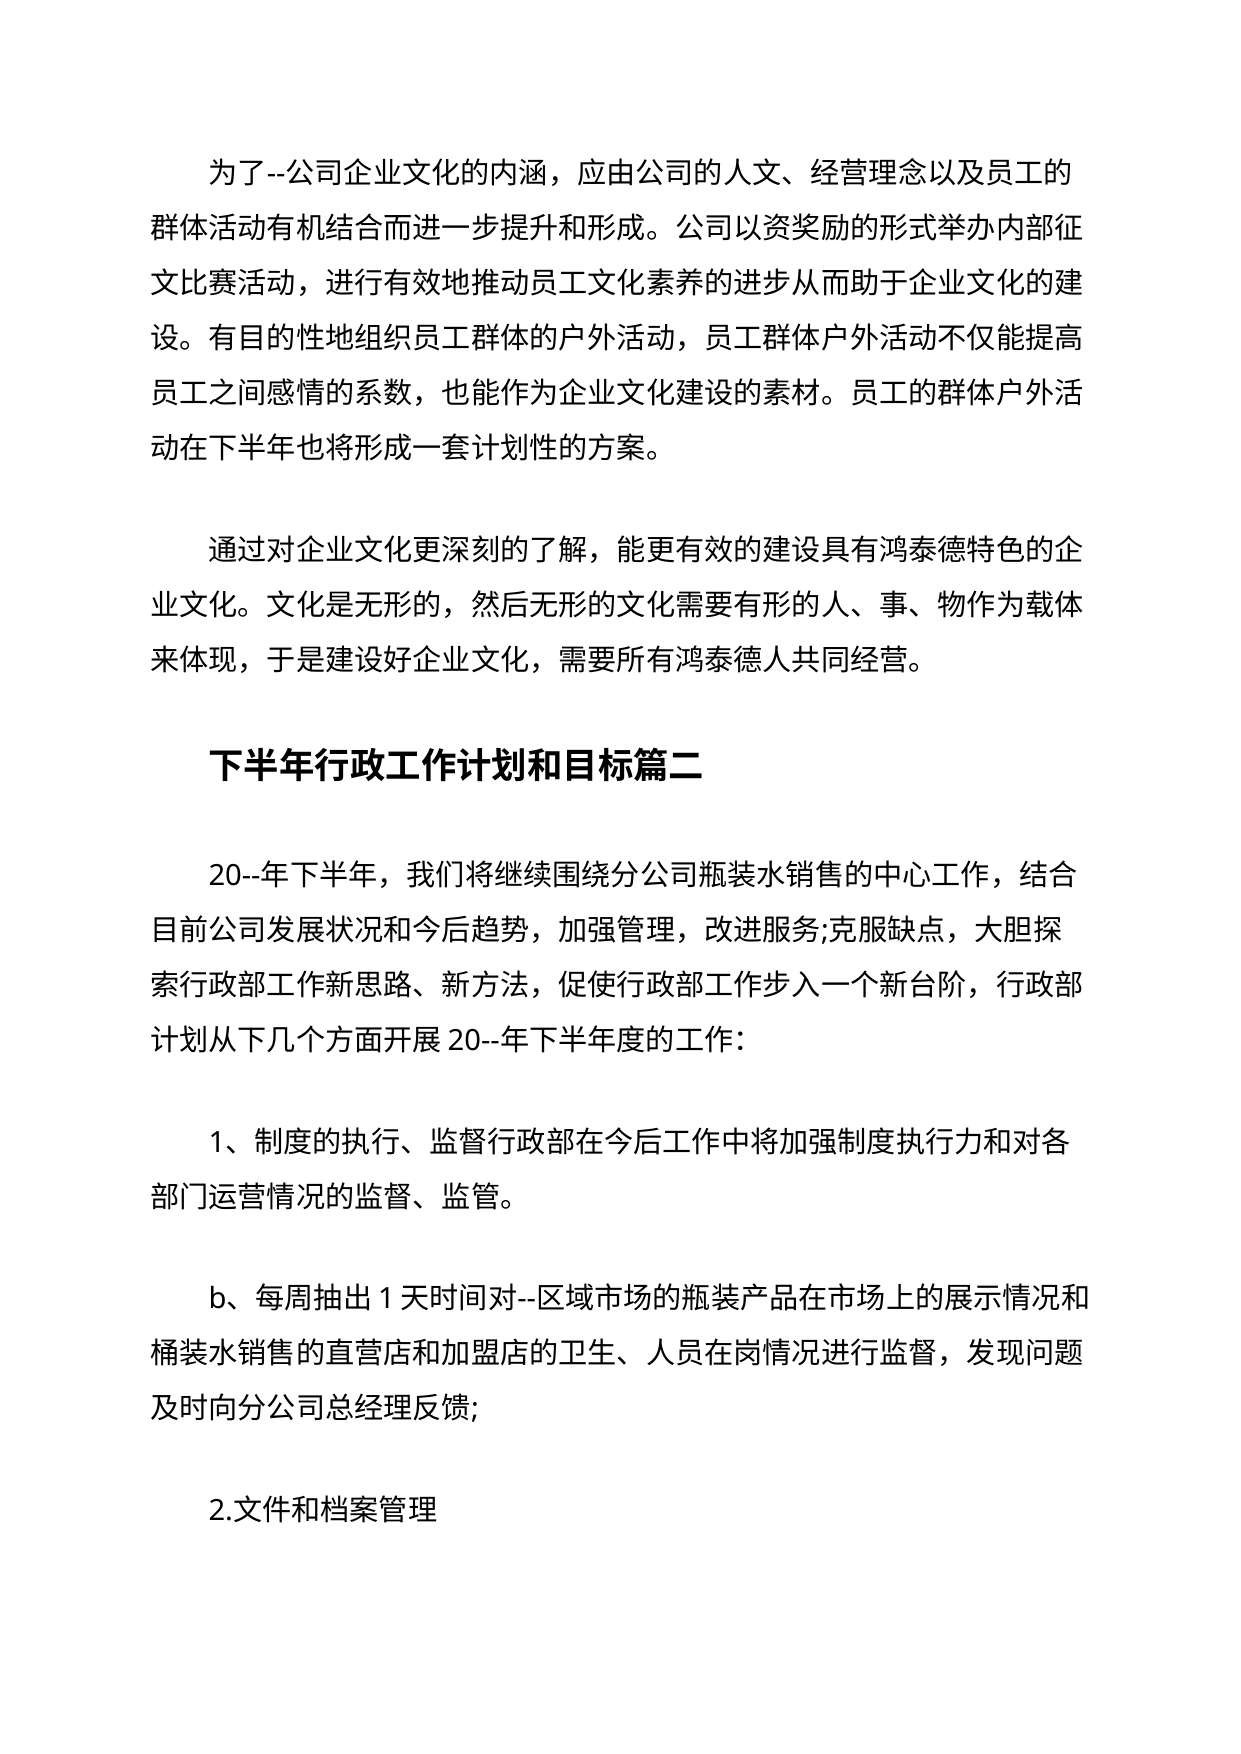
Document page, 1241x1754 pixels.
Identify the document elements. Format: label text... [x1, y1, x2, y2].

text 下半年行政工作计划和目标篇二 [150, 738, 1090, 789]
text 通过对企业文化更深刻的了解，能更有效的建设具有鸿泰德特色的企业文化。文化是无形的，然后无形的文化需要有形的人、事、物作为载体来体现，于是建设好企业文化，需要所有鸿泰德人共同经营。 [150, 526, 1090, 678]
text 2.文件和档案管理 [150, 1487, 1090, 1529]
text 1、制度的执行、监督行政部在今后工作中将加强制度执行力和对各部门运营情况的监督、监管。 [150, 1118, 1090, 1216]
text b、每周抽出1天时间对--区域市场的瓶装产品在市场上的展示情况和桶装水销售的直营店和加盟店的卫生、人员在岗情况进行监督，发现问题及时向分公司总经理反馈; [150, 1275, 1090, 1427]
text 20--年下半年，我们将继续围绕分公司瓶装水销售的中心工作，结合目前公司发展状况和今后趋势，加强管理，改进服务;克服缺点，大胆探索行政部工作新思路、新方法，促使行政部工作步入一个新台阶，行政部计划从下几个方面开展20--年下半年度的工作： [150, 851, 1090, 1059]
text 为了--公司企业文化的内涵，应由公司的人文、经营理念以及员工的群体活动有机结合而进一步提升和形成。公司以资奖励的形式举办内部征文比赛活动，进行有效地推动员工文化素养的进步从而助于企业文化的建设。有目的性地组织员工群体的户外活动，员工群体户外活动不仅能提高员工之间感情的系数，也能作为企业文化建设的素材。员工的群体户外活动在下半年也将形成一套计划性的方案。 [150, 150, 1090, 467]
